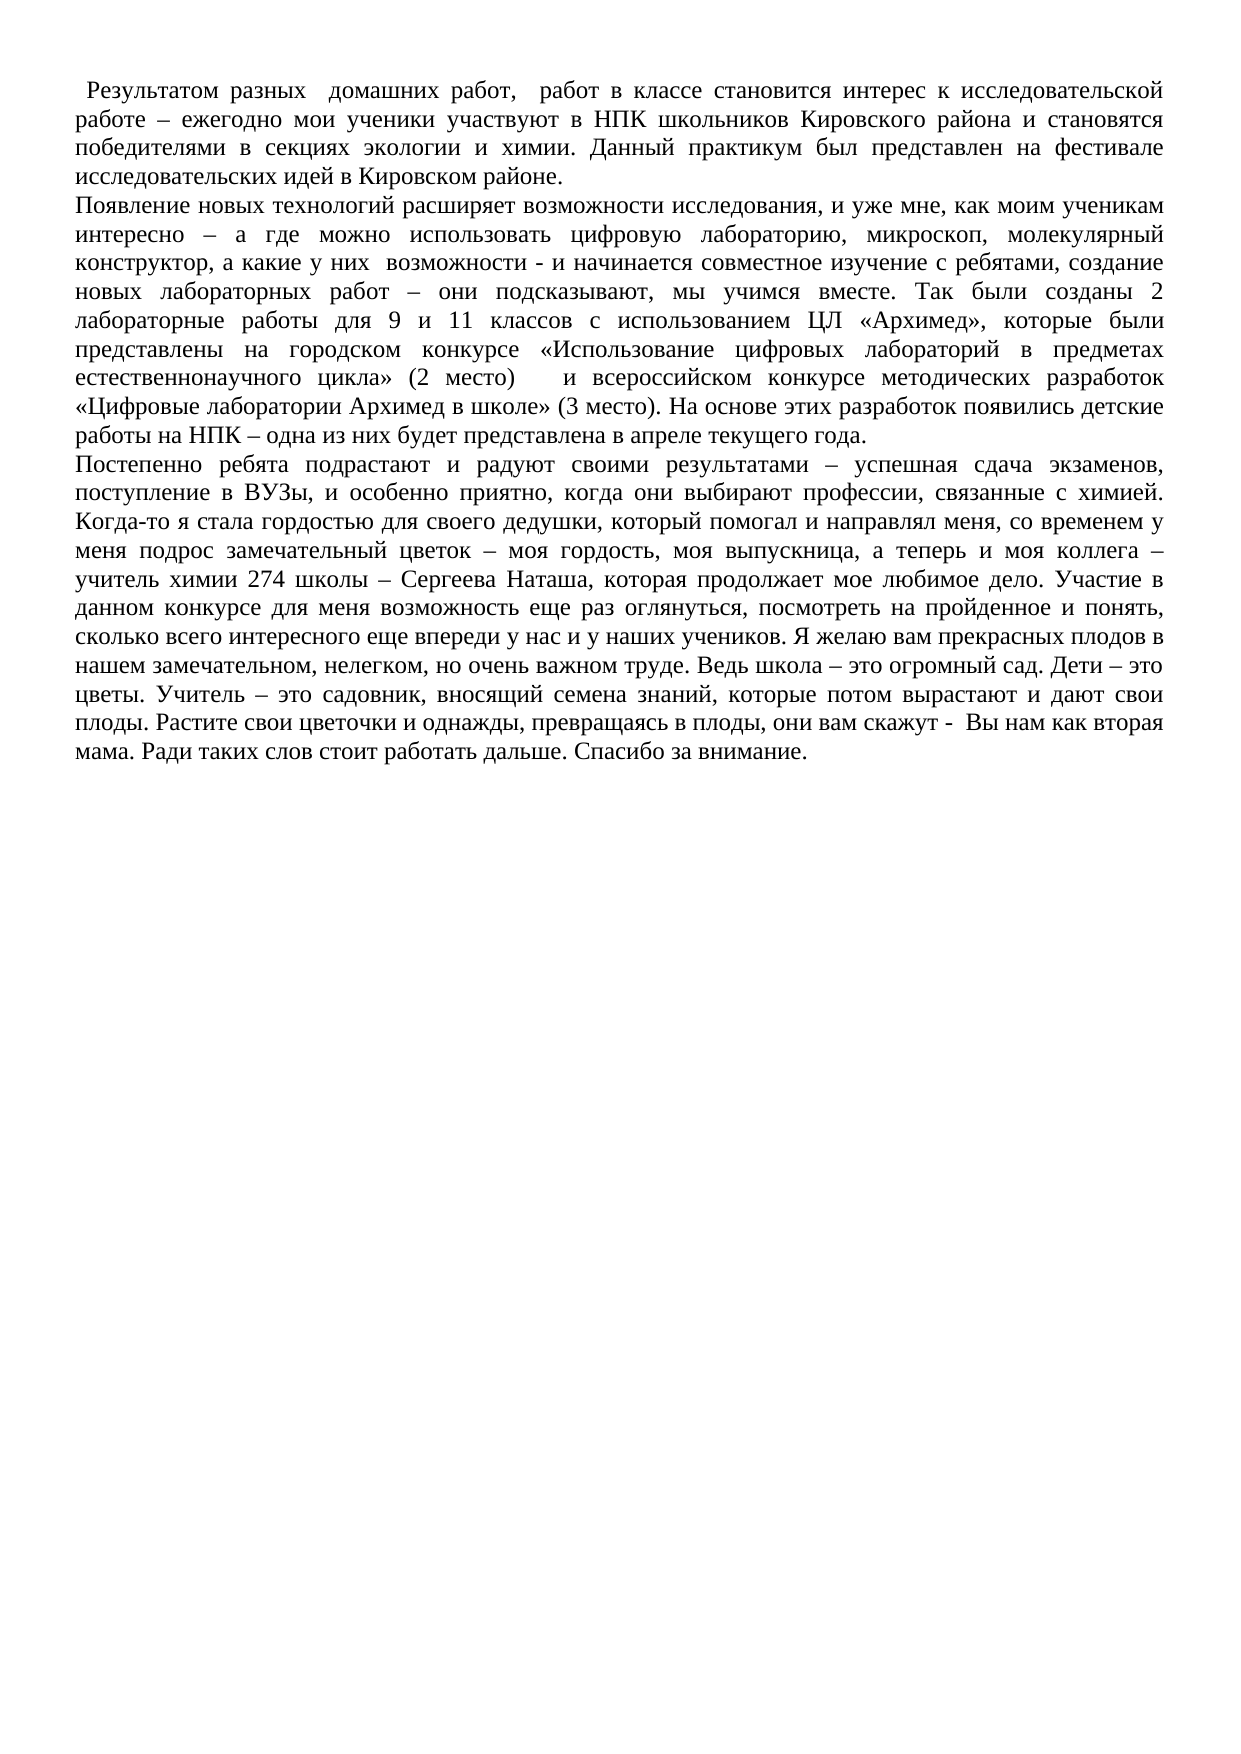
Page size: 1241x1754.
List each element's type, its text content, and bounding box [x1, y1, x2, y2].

text Появление новых технологий расширяет возможности исследования, и уже мне, как моим ученикам интересно – а где можно использовать цифровую лабораторию, микроскоп, молекулярный конструктор, а какие у них возможности - и начинается совместное изучение с ребятами, создание новых лабораторных работ – они подсказывают, мы учимся вместе. Так были созданы 2 лабораторные работы для 9 и 11 классов с использованием ЦЛ «Архимед», которые были представлены на городском конкурсе «Использование цифровых лабораторий в предметах естественнонаучного цикла» (2 место) и всероссийском конкурсе методических разработок «Цифровые лаборатории Архимед в школе» (3 место). На основе этих разработок появились детские работы на НПК – одна из них будет представлена в апреле текущего года. [75, 190, 1165, 449]
text Результатом разных домашних работ, работ в классе становится интерес к исследовательской работе – ежегодно мои ученики участвуют в НПК школьников Кировского района и становятся победителями в секциях экологии и химии. Данный практикум был представлен на фестивале исследовательских идей в Кировском районе. [75, 75, 1165, 190]
text Постепенно ребята подрастают и радуют своими результатами – успешная сдача экзаменов, поступление в ВУЗы, и особенно приятно, когда они выбирают профессии, связанные с химией. Когда-то я стала гордостью для своего дедушки, который помогал и направлял меня, со временем у меня подрос замечательный цветок – моя гордость, моя выпускница, а теперь и моя коллега – учитель химии 274 школы – Сергеева Наташа, которая продолжает мое любимое дело. Участие в данном конкурсе для меня возможность еще раз оглянуться, посмотреть на пройденное и понять, сколько всего интересного еще впереди у нас и у наших учеников. Я желаю вам прекрасных плодов в нашем замечательном, нелегком, но очень важном труде. Ведь школа – это огромный сад. Дети – это цветы. Учитель – это садовник, вносящий семена знаний, которые потом вырастают и дают свои плоды. Растите свои цветочки и однажды, превращаясь в плоды, они вам скажут - Вы нам как вторая мама. Ради таких слов стоит работать дальше. Спасибо за внимание. [75, 449, 1165, 765]
